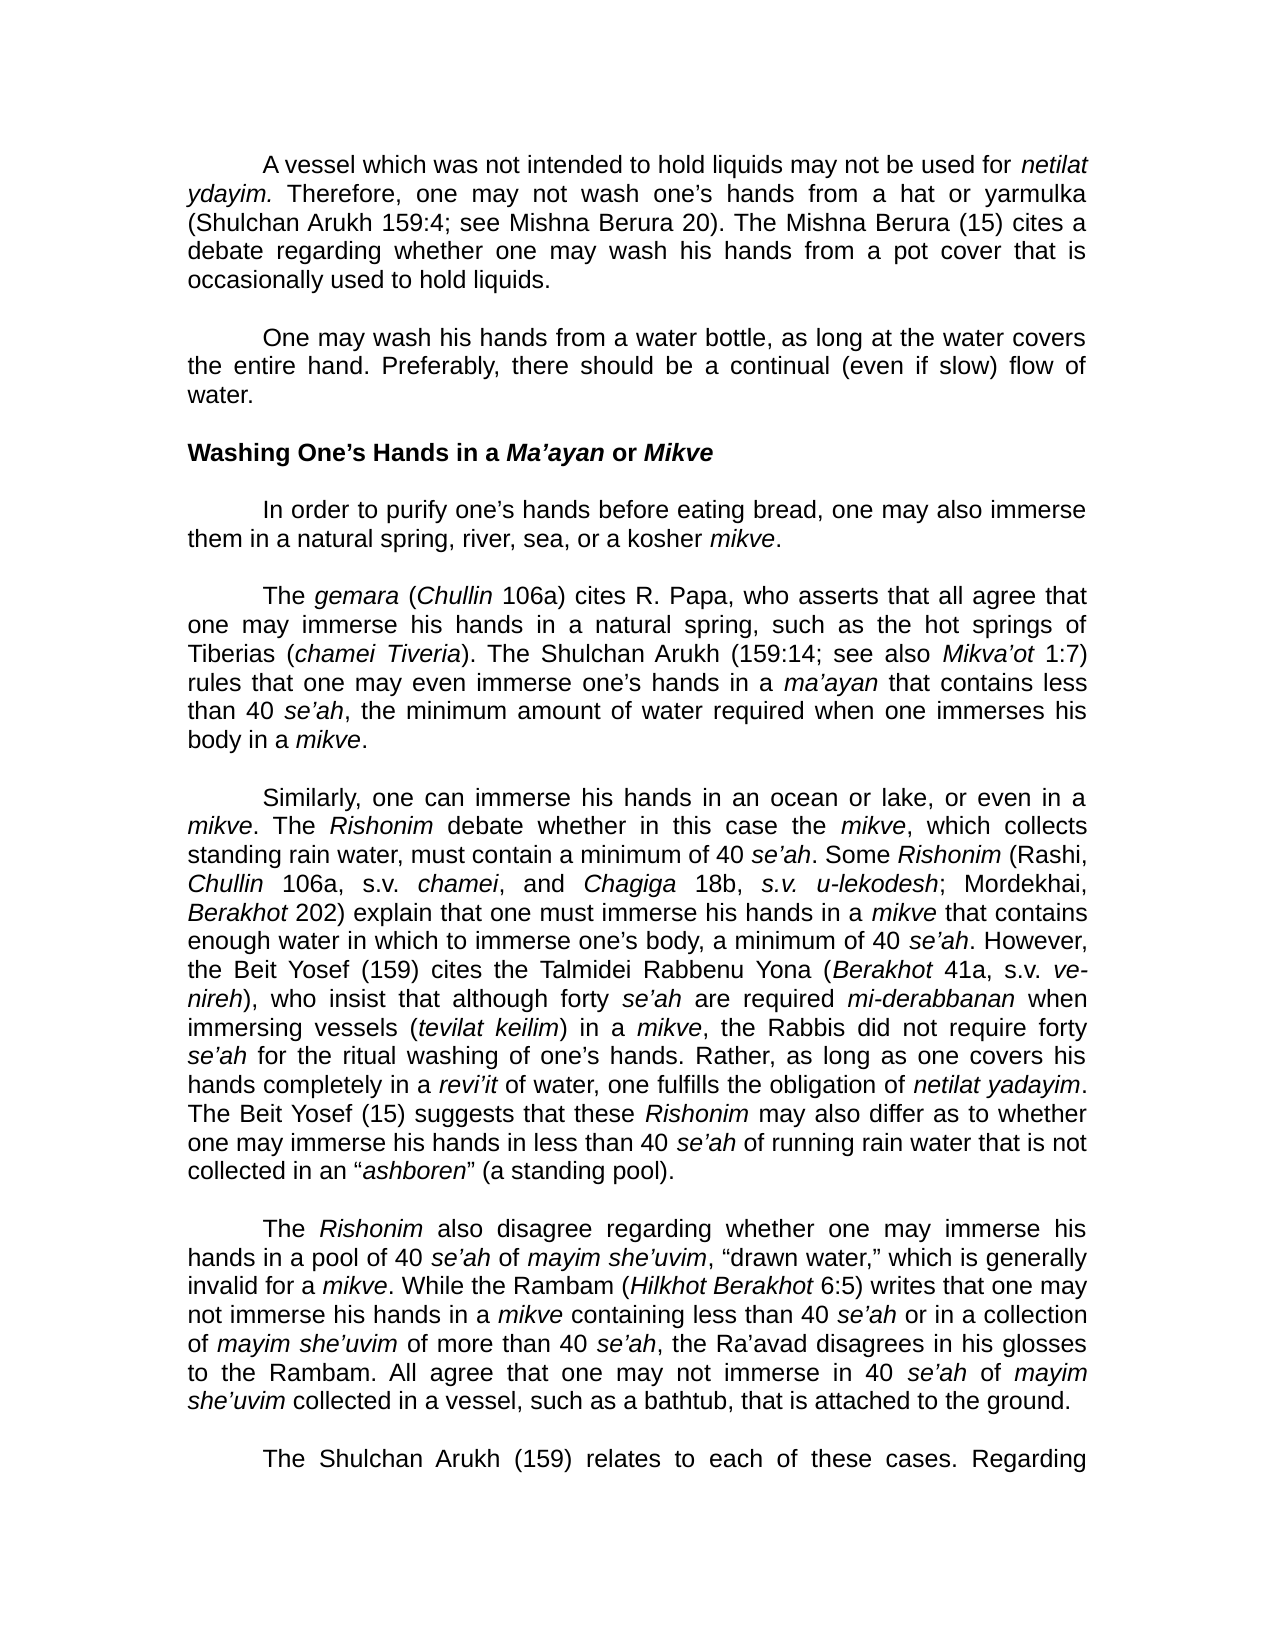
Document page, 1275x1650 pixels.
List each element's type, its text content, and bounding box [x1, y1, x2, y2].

text A vessel which was not intended to hold liquids may not be used for netilat ydayim. Therefore, one may not wash one’s hands from a hat or yarmulka (Shulchan Arukh 159:4; see Mishna Berura 20). The Mishna Berura (15) cites a debate regarding whether one may wash his hands from a pot cover that is occasionally used to hold liquids. [187, 150, 1088, 294]
text The Rishonim also disagree regarding whether one may immerse his hands in a pool of 40 se’ah of mayim she’uvim, “drawn water,” which is generally invalid for a mikve. While the Rambam (Hilkhot Berakhot 6:5) writes that one may not immerse his hands in a mikve containing less than 40 se’ah or in a collection of mayim she’uvim of more than 40 se’ah, the Ra’avad disagrees in his glosses to the Rambam. All agree that one may not immerse in 40 se’ah of mayim she’uvim collected in a vessel, such as a bathtub, that is attached to the ground. [187, 1214, 1088, 1415]
text Similarly, one can immerse his hands in an ocean or lake, or even in a mikve. The Rishonim debate whether in this case the mikve, which collects standing rain water, must contain a minimum of 40 se’ah. Some Rishonim (Rashi, Chullin 106a, s.v. chamei, and Chagiga 18b, s.v. u-lekodesh; Mordekhai, Berakhot 202) explain that one must immerse his hands in a mikve that contains enough water in which to immerse one’s body, a minimum of 40 se’ah. However, the Beit Yosef (159) cites the Talmidei Rabbenu Yona (Berakhot 41a, s.v. ve-nireh), who insist that although forty se’ah are required mi-derabbanan when immersing vessels (tevilat keilim) in a mikve, the Rabbis did not require forty se’ah for the ritual washing of one’s hands. Rather, as long as one covers his hands completely in a revi’it of water, one fulfills the obligation of netilat yadayim. The Beit Yosef (15) suggests that these Rishonim may also differ as to whether one may immerse his hands in less than 40 se’ah of running rain water that is not collected in an “ashboren” (a standing pool). [187, 782, 1088, 1185]
text Washing One’s Hands in a Ma’ayan or Mikve [187, 437, 1088, 466]
text In order to purify one’s hands before eating bread, one may also immerse them in a natural spring, river, sea, or a kosher mikve. [187, 495, 1088, 552]
text One may wash his hands from a water bottle, as long at the water covers the entire hand. Preferably, there should be a continual (even if slow) flow of water. [187, 322, 1088, 409]
text The gemara (Chullin 106a) cites R. Papa, who asserts that all agree that one may immerse his hands in a natural spring, such as the hot springs of Tiberias (chamei Tiveria). The Shulchan Arukh (159:14; see also Mikva’ot 1:7) rules that one may even immerse one’s hands in a ma’ayan that contains less than 40 se’ah, the minimum amount of water required when one immerses his body in a mikve. [187, 581, 1088, 754]
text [187, 1444, 1088, 1472]
